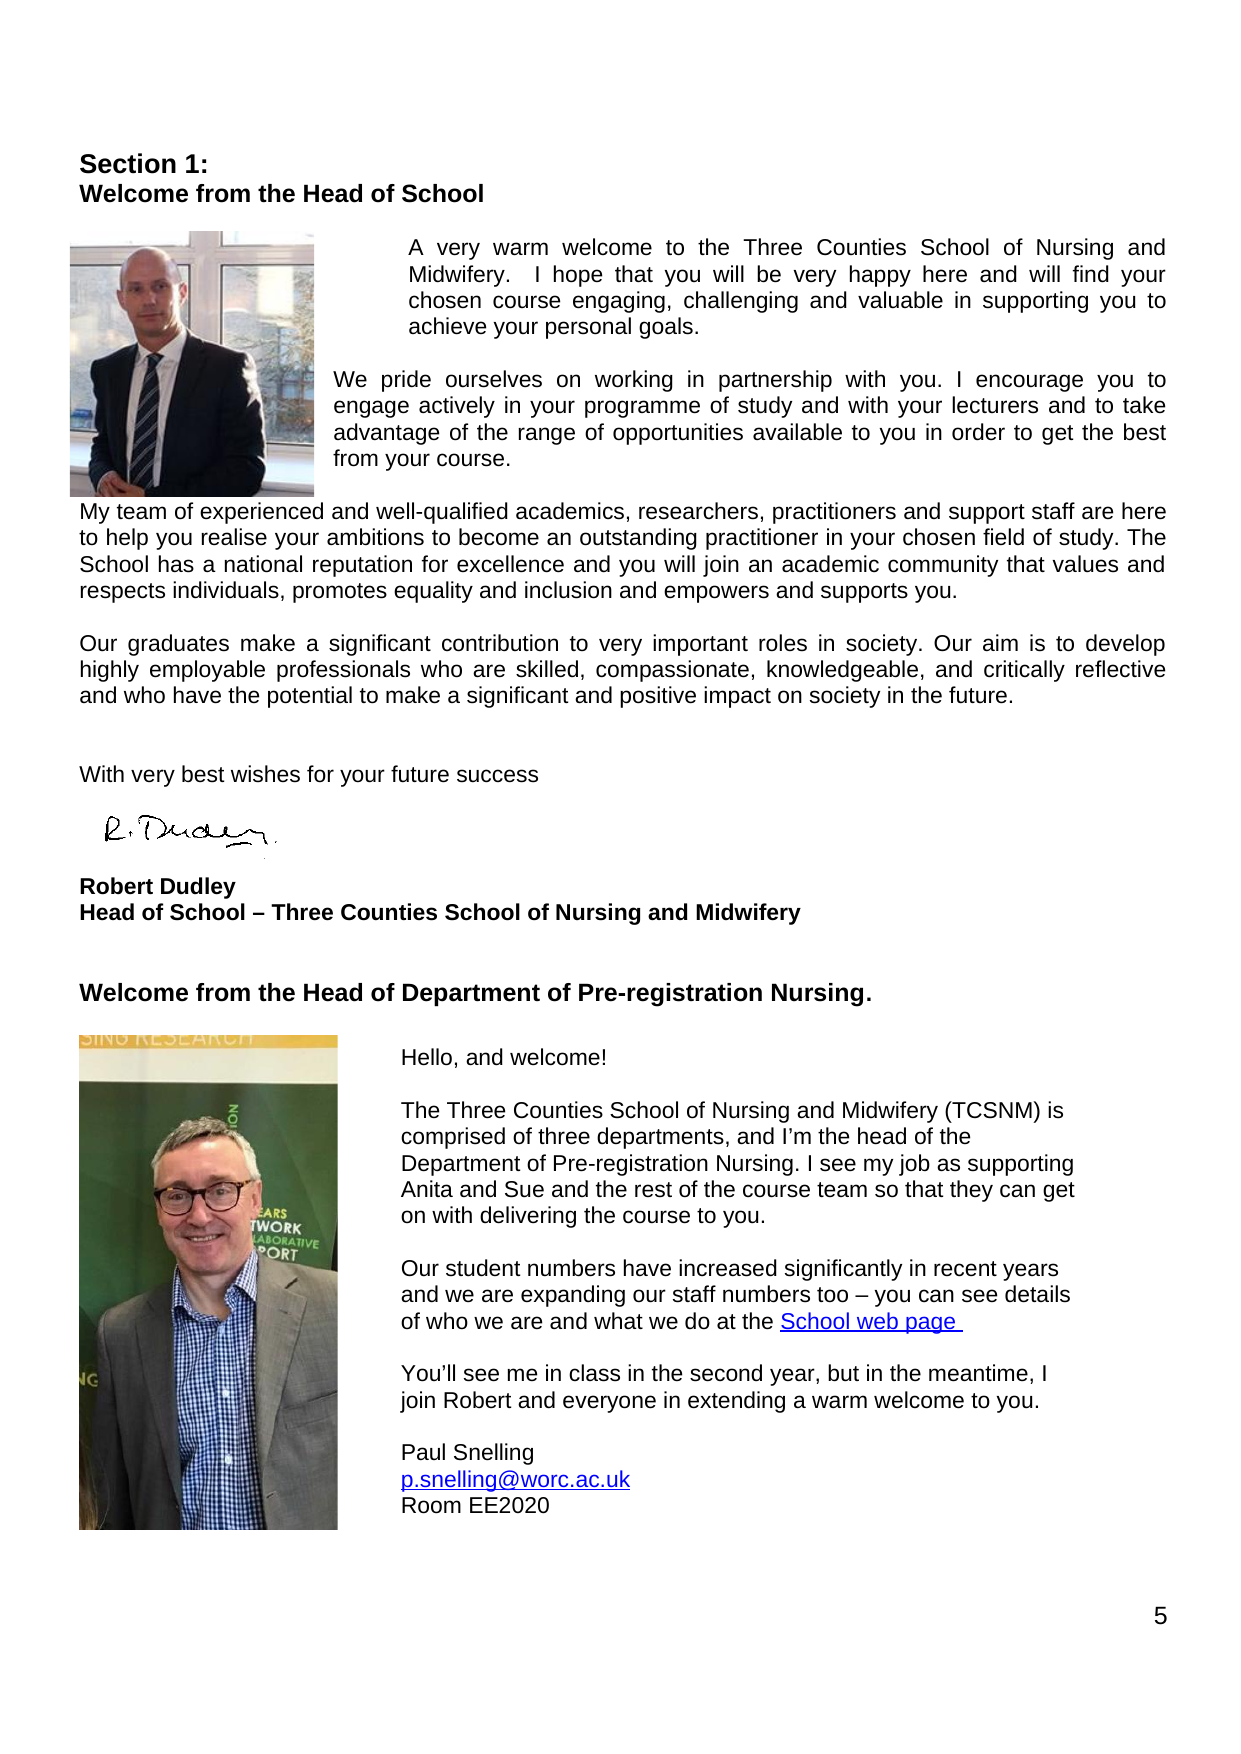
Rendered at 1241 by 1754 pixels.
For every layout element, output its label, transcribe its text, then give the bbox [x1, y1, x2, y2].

picture [79, 787, 290, 873]
text My team of experienced and well-qualified academics, researchers, practitioners and support staff are here to help you realise your ambitions to become an outstanding practitioner in your chosen field of study. The School has a national reputation for excellence and you will join an academic community that values and respects individuals, promotes equality and inclusion and empowers and supports you. [79, 498, 1167, 603]
text With very best wishes for your future success [79, 761, 1167, 788]
picture [69, 231, 315, 497]
text Welcome from the Head of Department of Pre-registration Nursing. [79, 978, 1167, 1007]
text A very warm welcome to the Three Counties School of Nursing and Midwifery. I hope that you will be very happy here and will find your chosen course engaging, challenging and valuable in supporting you to achieve your personal goals. [315, 234, 1167, 340]
text Robert Dudley [79, 873, 1167, 899]
subtitle Section 1: [79, 148, 1167, 179]
text We pride ourselves on working in partnership with you. I encourage you to engage actively in your programme of study and with your lecturers and to take advantage of the range of opportunities available to you in order to get the best from your course. [315, 366, 1167, 471]
text Our graduates make a significant contribution to very important roles in society. Our aim is to develop highly employable professionals who are skilled, compassionate, knowledgeable, and critically reflective and who have the potential to make a significant and positive impact on society in the future. [79, 629, 1167, 709]
text Head of School – Three Counties School of Nursing and Midwifery [79, 899, 1167, 925]
subtitle Welcome from the Head of School [79, 179, 1167, 208]
picture [79, 1035, 338, 1530]
